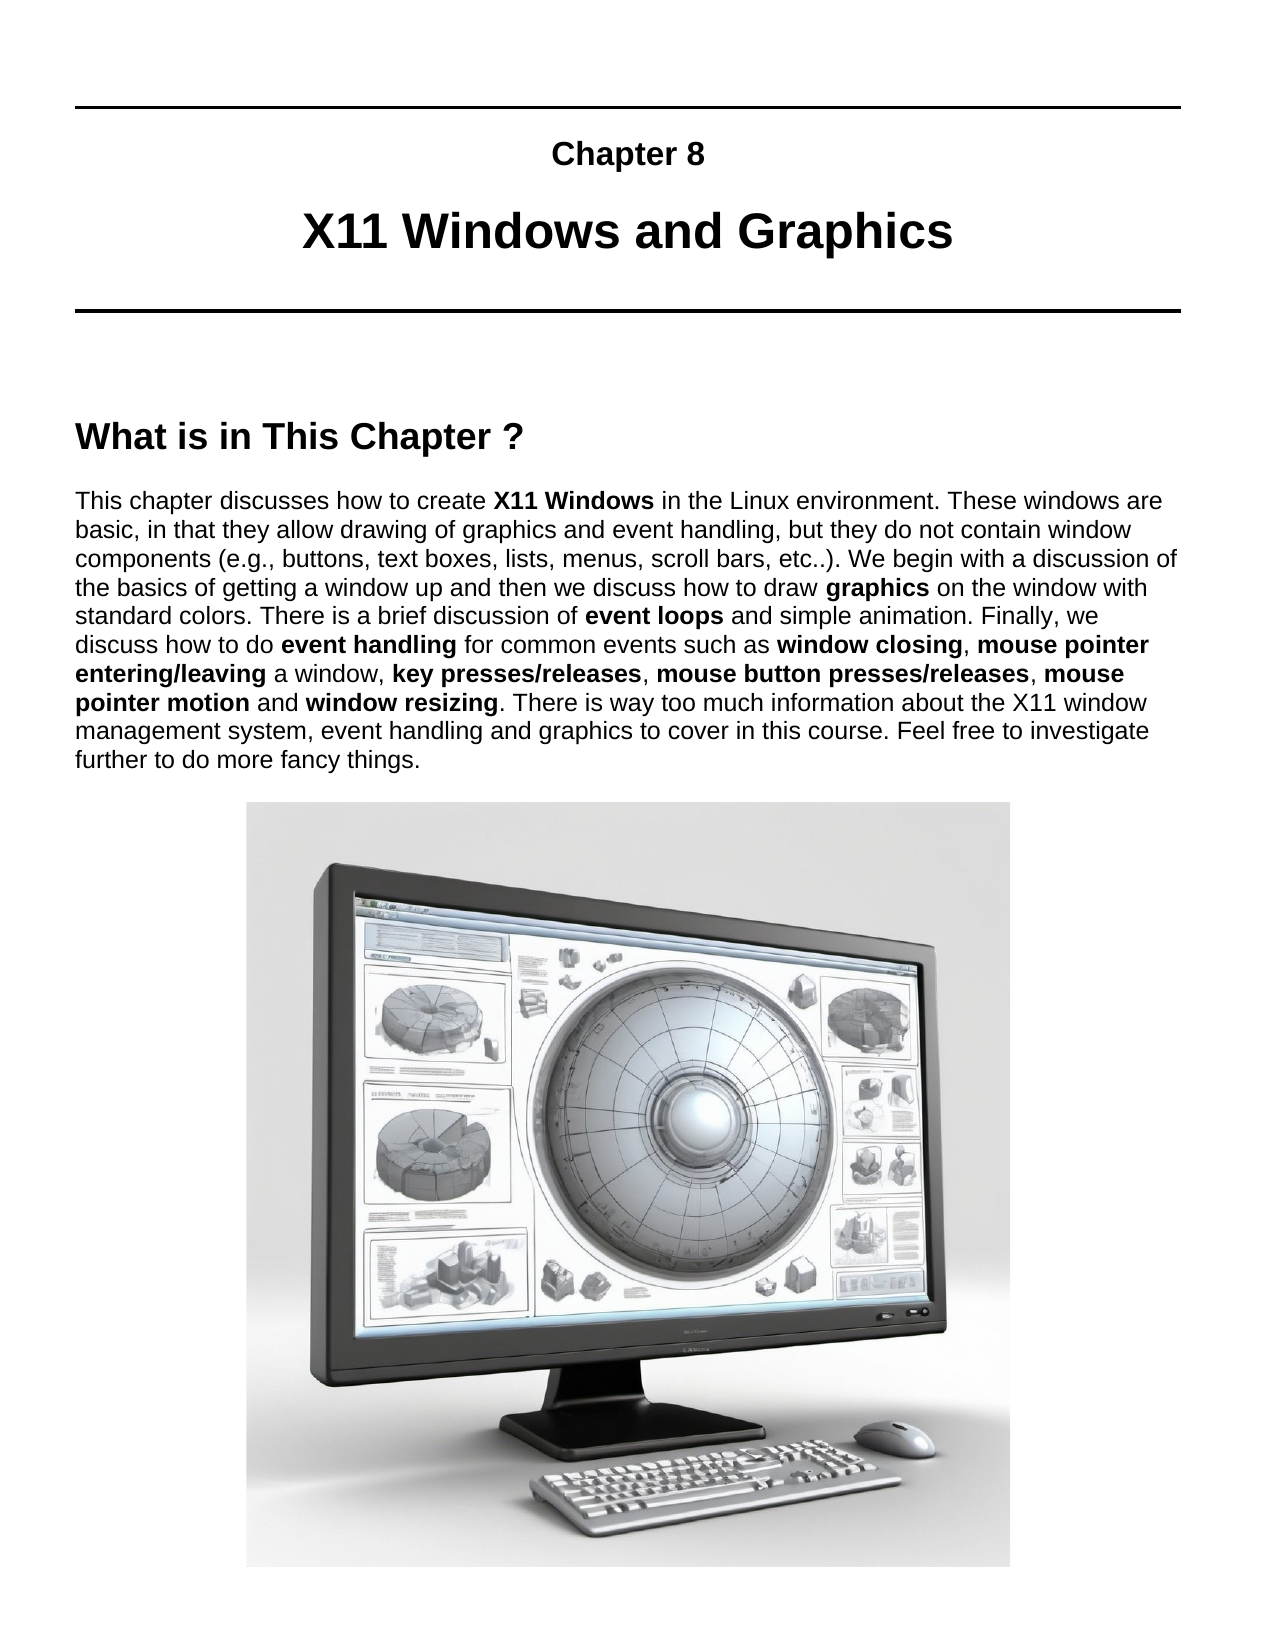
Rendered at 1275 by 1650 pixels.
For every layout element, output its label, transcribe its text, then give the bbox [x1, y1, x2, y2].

text This chapter discusses how to create X11 Windows in the Linux environment. These windows are basic, in that they allow drawing of graphics and event handling, but they do not contain window components (e.g., buttons, text boxes, lists, menus, scroll bars, etc..). We begin with a discussion of the basics of getting a window up and then we discuss how to draw graphics on the window with standard colors. There is a brief discussion of event loops and simple animation. Finally, we discuss how to do event handling for common events such as window closing, mouse pointer entering/leaving a window, key presses/releases, mouse button presses/releases, mouse pointer motion and window resizing. There is way too much information about the X11 window management system, event handling and graphics to cover in this course. Feel free to investigate further to do more fancy things. [75, 486, 1181, 774]
title Chapter 8 [75, 134, 1181, 172]
subtitle What is in This Chapter ? [75, 414, 1181, 457]
picture [246, 802, 1011, 1567]
subtitle X11 Windows and Graphics [75, 202, 1181, 259]
